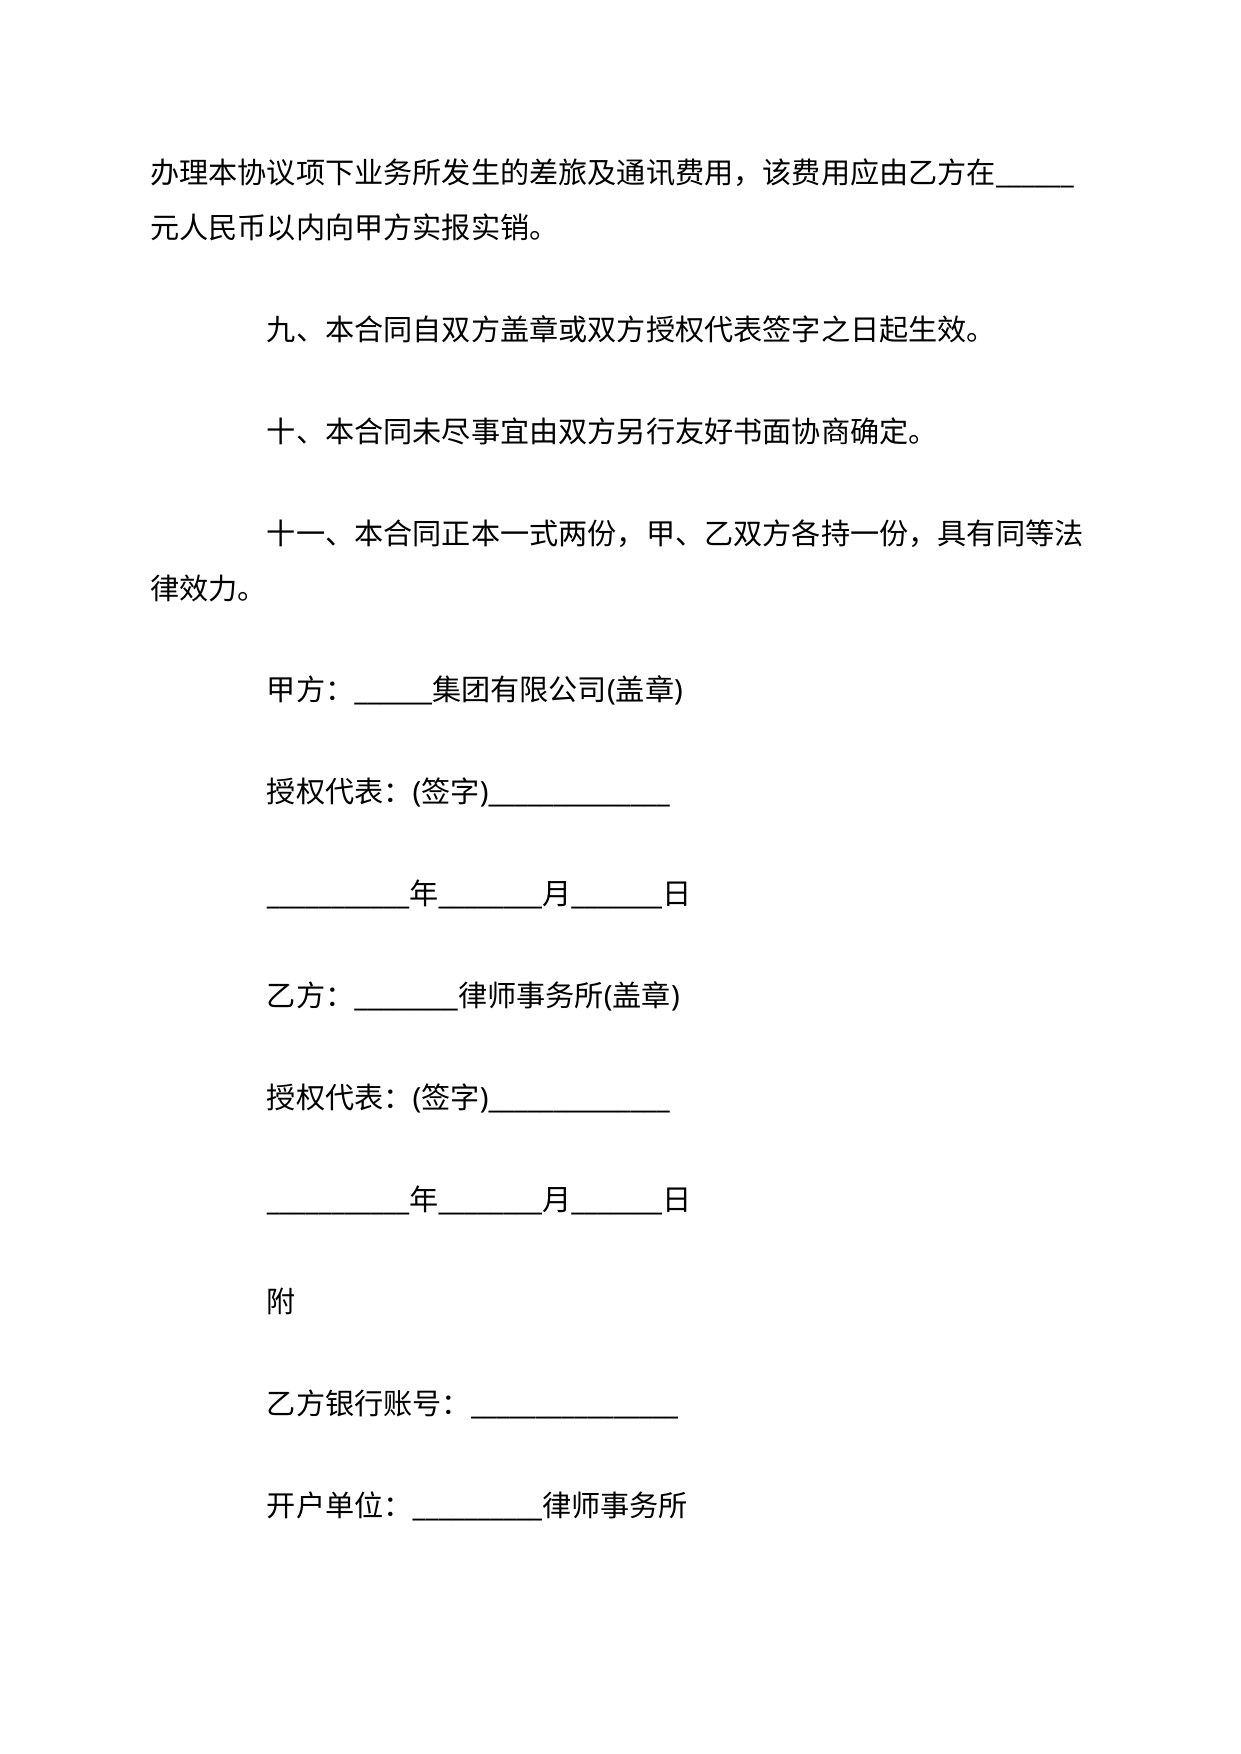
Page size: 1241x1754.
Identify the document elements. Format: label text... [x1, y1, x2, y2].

text 授权代表：(签字)______________ [150, 769, 1090, 811]
text 甲方：______集团有限公司(盖章) [150, 667, 1090, 709]
text 授权代表：(签字)______________ [150, 1075, 1090, 1117]
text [150, 150, 1090, 247]
text 乙方银行账号：________________ [150, 1381, 1090, 1423]
text 乙方：________律师事务所(盖章) [150, 973, 1090, 1015]
text 附 [150, 1279, 1090, 1321]
text ___________年________月_______日 [150, 1177, 1090, 1219]
text 十、本合同未尽事宜由双方另行友好书面协商确定。 [150, 408, 1090, 451]
text 开户单位：__________律师事务所 [150, 1483, 1090, 1525]
text 九、本合同自双方盖章或双方授权代表签字之日起生效。 [150, 307, 1090, 349]
text 十一、本合同正本一式两份，甲、乙双方各持一份，具有同等法律效力。 [150, 510, 1090, 607]
text ___________年________月_______日 [150, 871, 1090, 913]
